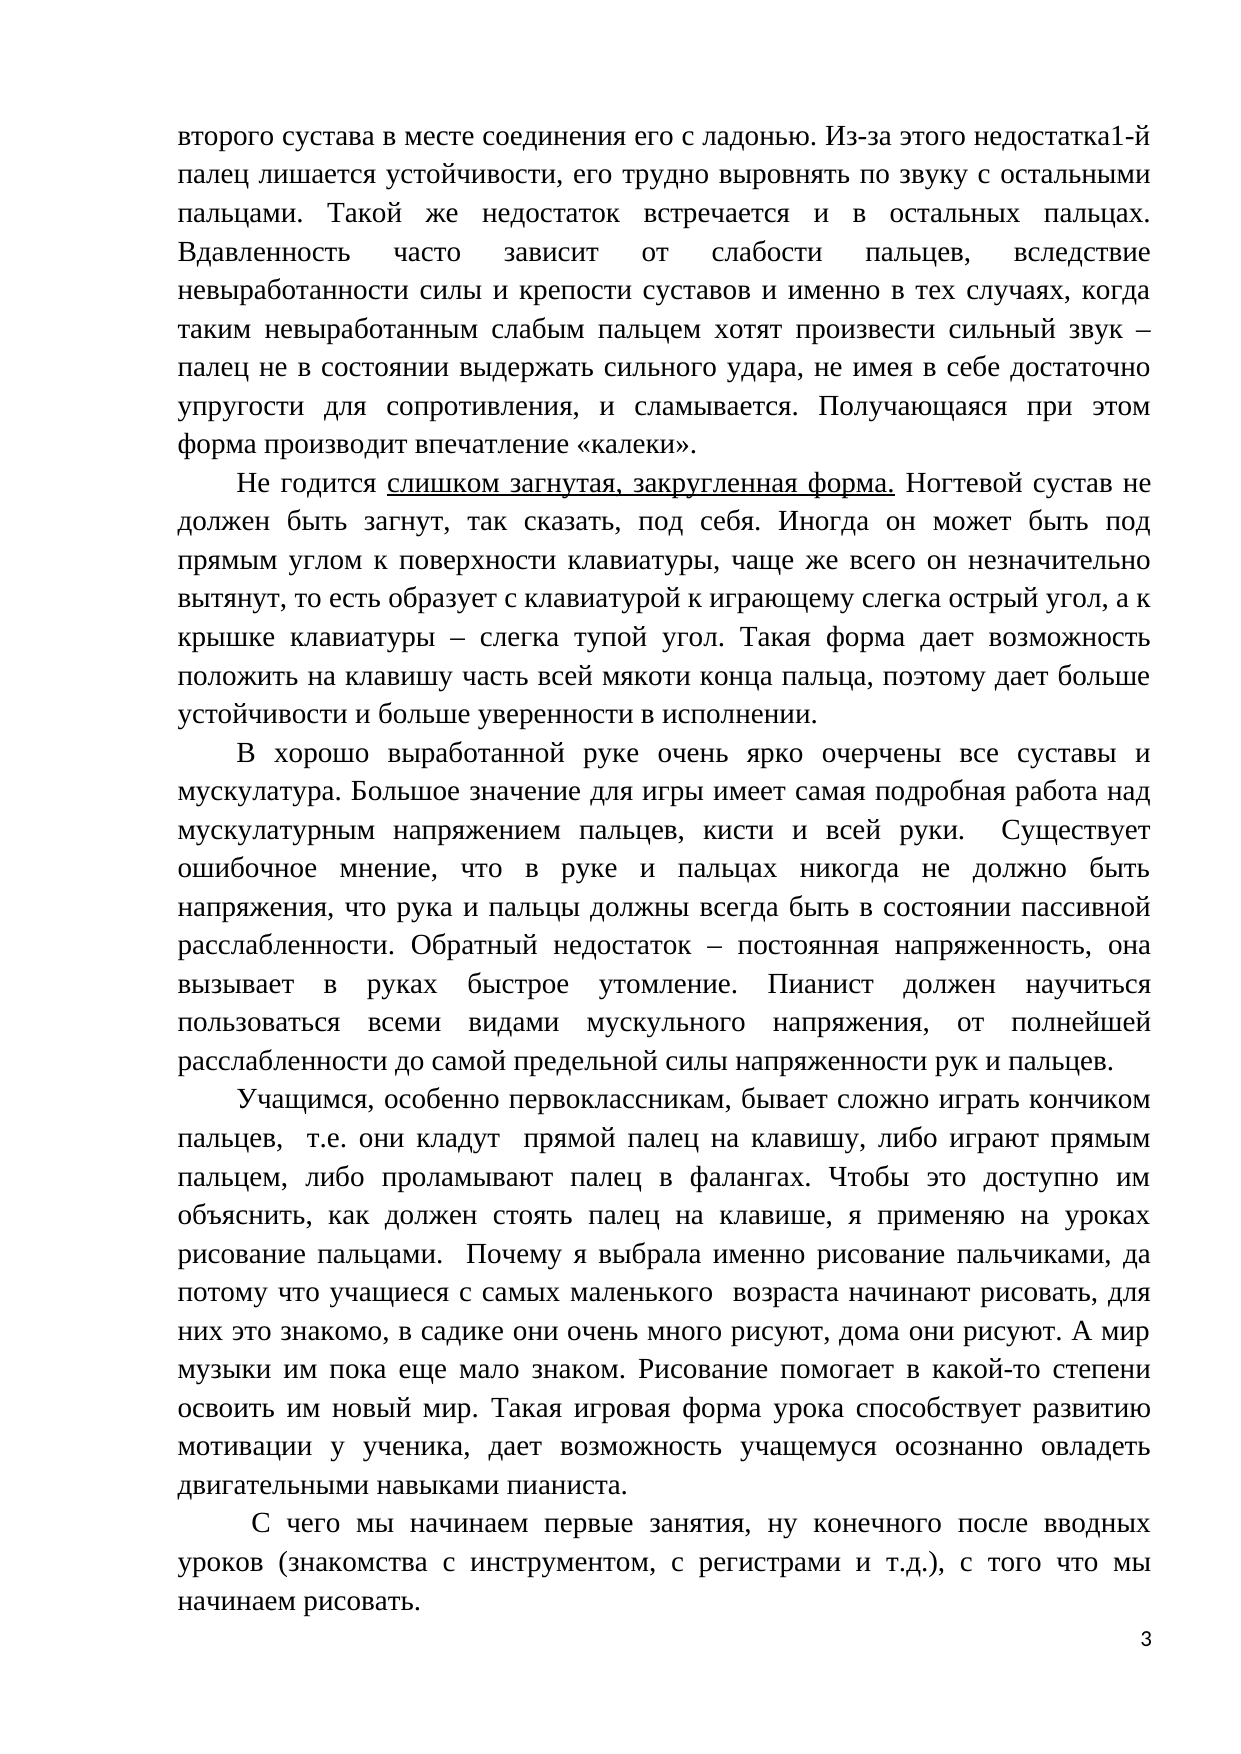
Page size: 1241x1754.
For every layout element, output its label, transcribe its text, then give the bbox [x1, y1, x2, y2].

text Не годится слишком загнутая, закругленная форма. Ногтевой сустав не должен быть загнут, так сказать, под себя. Иногда он может быть под прямым углом к поверхности клавиатуры, чаще же всего он незначительно вытянут, то есть образует с клавиатурой к играющему слегка острый угол, а к крышке клавиатуры – слегка тупой угол. Такая форма дает возможность положить на клавишу часть всей мякоти конца пальца, поэтому дает больше устойчивости и больше уверенности в исполнении. [177, 465, 1152, 730]
text С чего мы начинаем первые занятия, ну конечного после вводных уроков (знакомства с инструментом, с регистрами и т.д.), с того что мы начинаем рисовать. [177, 1506, 1152, 1616]
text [177, 118, 1152, 460]
text Учащимся, особенно первоклассникам, бывает сложно играть кончиком пальцев, т.е. они кладут прямой палец на клавишу, либо играют прямым пальцем, либо проламывают палец в фалангах. Чтобы это доступно им объяснить, как должен стоять палец на клавише, я применяю на уроках рисование пальцами. Почему я выбрала именно рисование пальчиками, да потому что учащиеся с самых маленького возраста начинают рисовать, для них это знакомо, в садике они очень много рисуют, дома они рисуют. А мир музыки им пока еще мало знаком. Рисование помогает в какой-то степени освоить им новый мир. Такая игровая форма урока способствует развитию мотивации у ученика, дает возможность учащемуся осознанно овладеть двигательными навыками пианиста. [177, 1082, 1152, 1501]
text В хорошо выработанной руке очень ярко очерчены все суставы и мускулатура. Большое значение для игры имеет самая подробная работа над мускулатурным напряжением пальцев, кисти и всей руки. Существует ошибочное мнение, что в руке и пальцах никогда не должно быть напряжения, что рука и пальцы должны всегда быть в состоянии пассивной расслабленности. Обратный недостаток – постоянная напряженность, она вызывает в руках быстрое утомление. Пианист должен научиться пользоваться всеми видами мускульного напряжения, от полнейшей расслабленности до самой предельной силы напряженности рук и пальцев. [177, 735, 1152, 1077]
